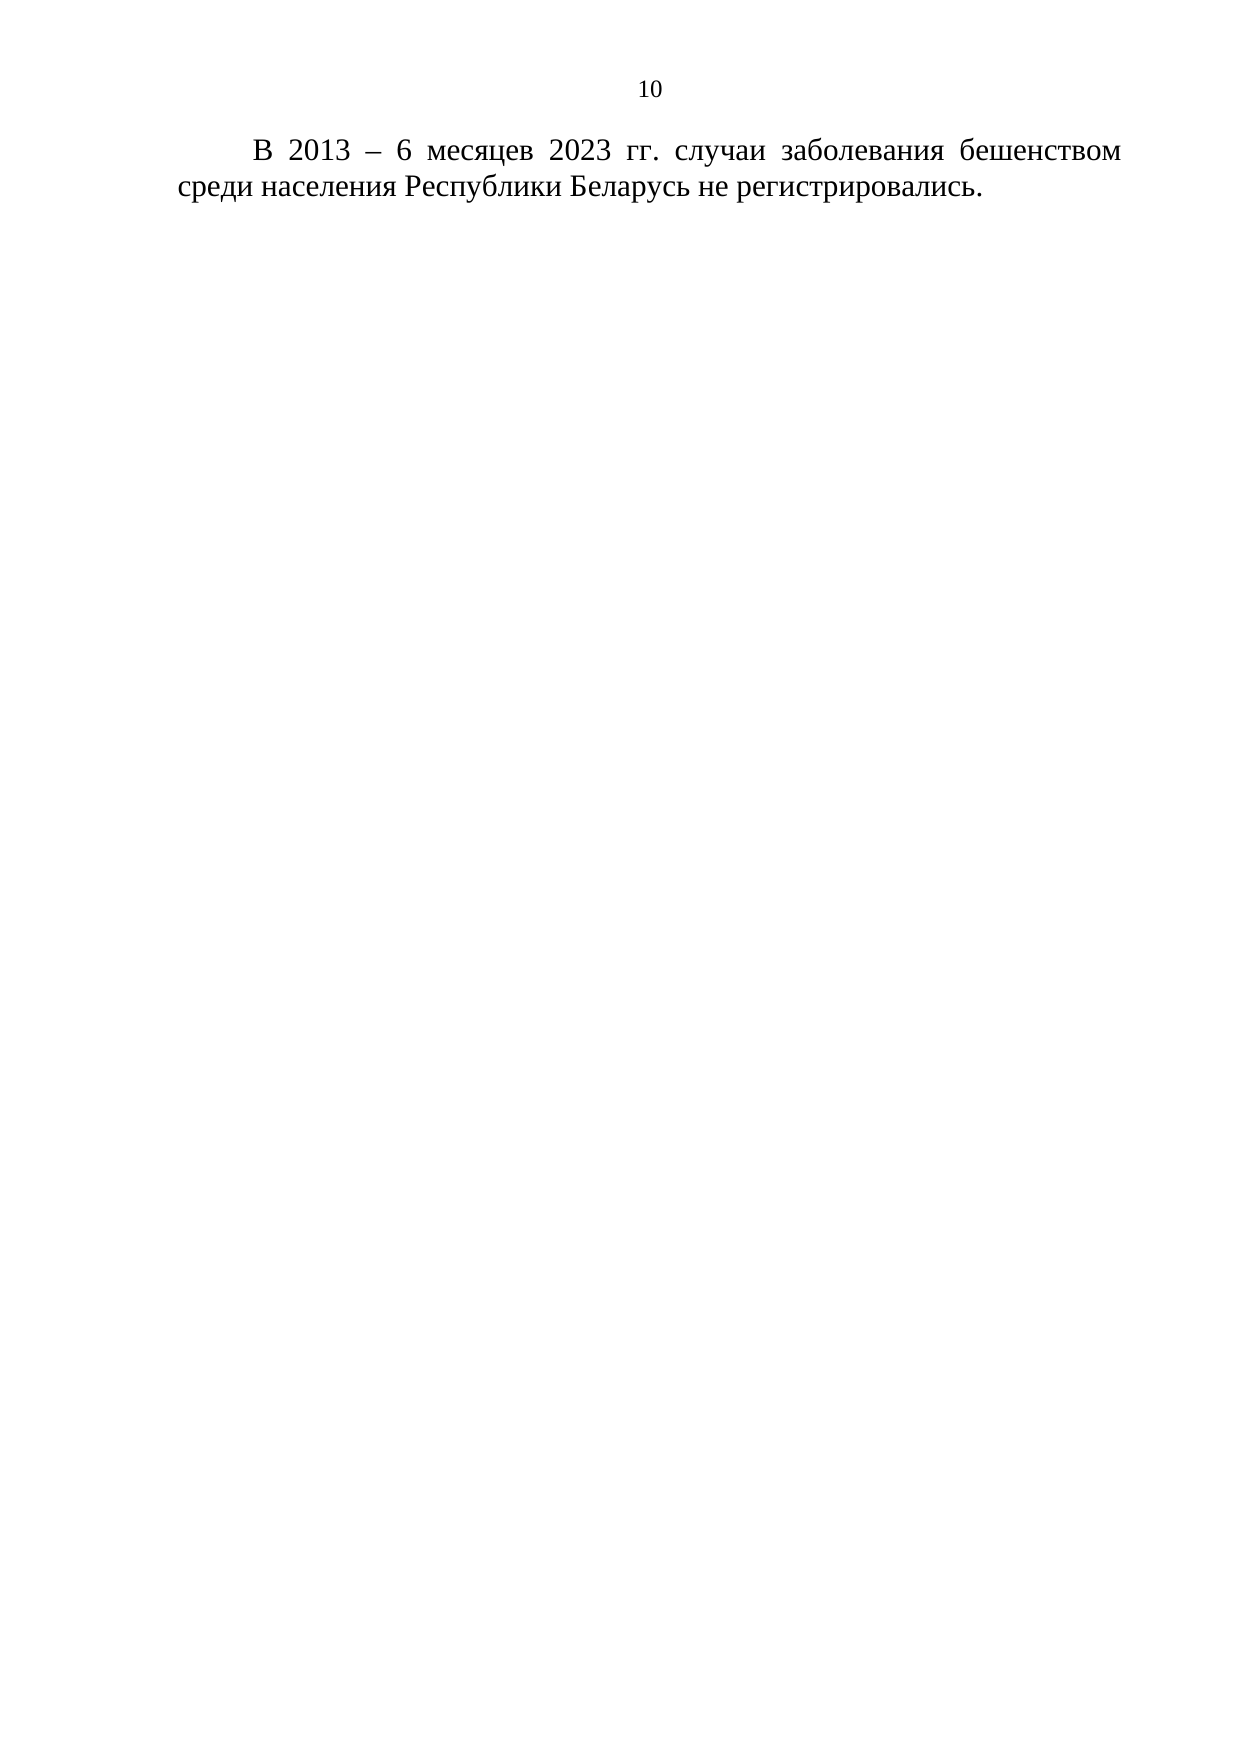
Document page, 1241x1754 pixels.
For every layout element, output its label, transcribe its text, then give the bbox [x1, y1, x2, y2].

text В 2013 – 6 месяцев 2023 гг. случаи заболевания бешенством среди населения Республики Беларусь не регистрировались. [177, 131, 1122, 203]
